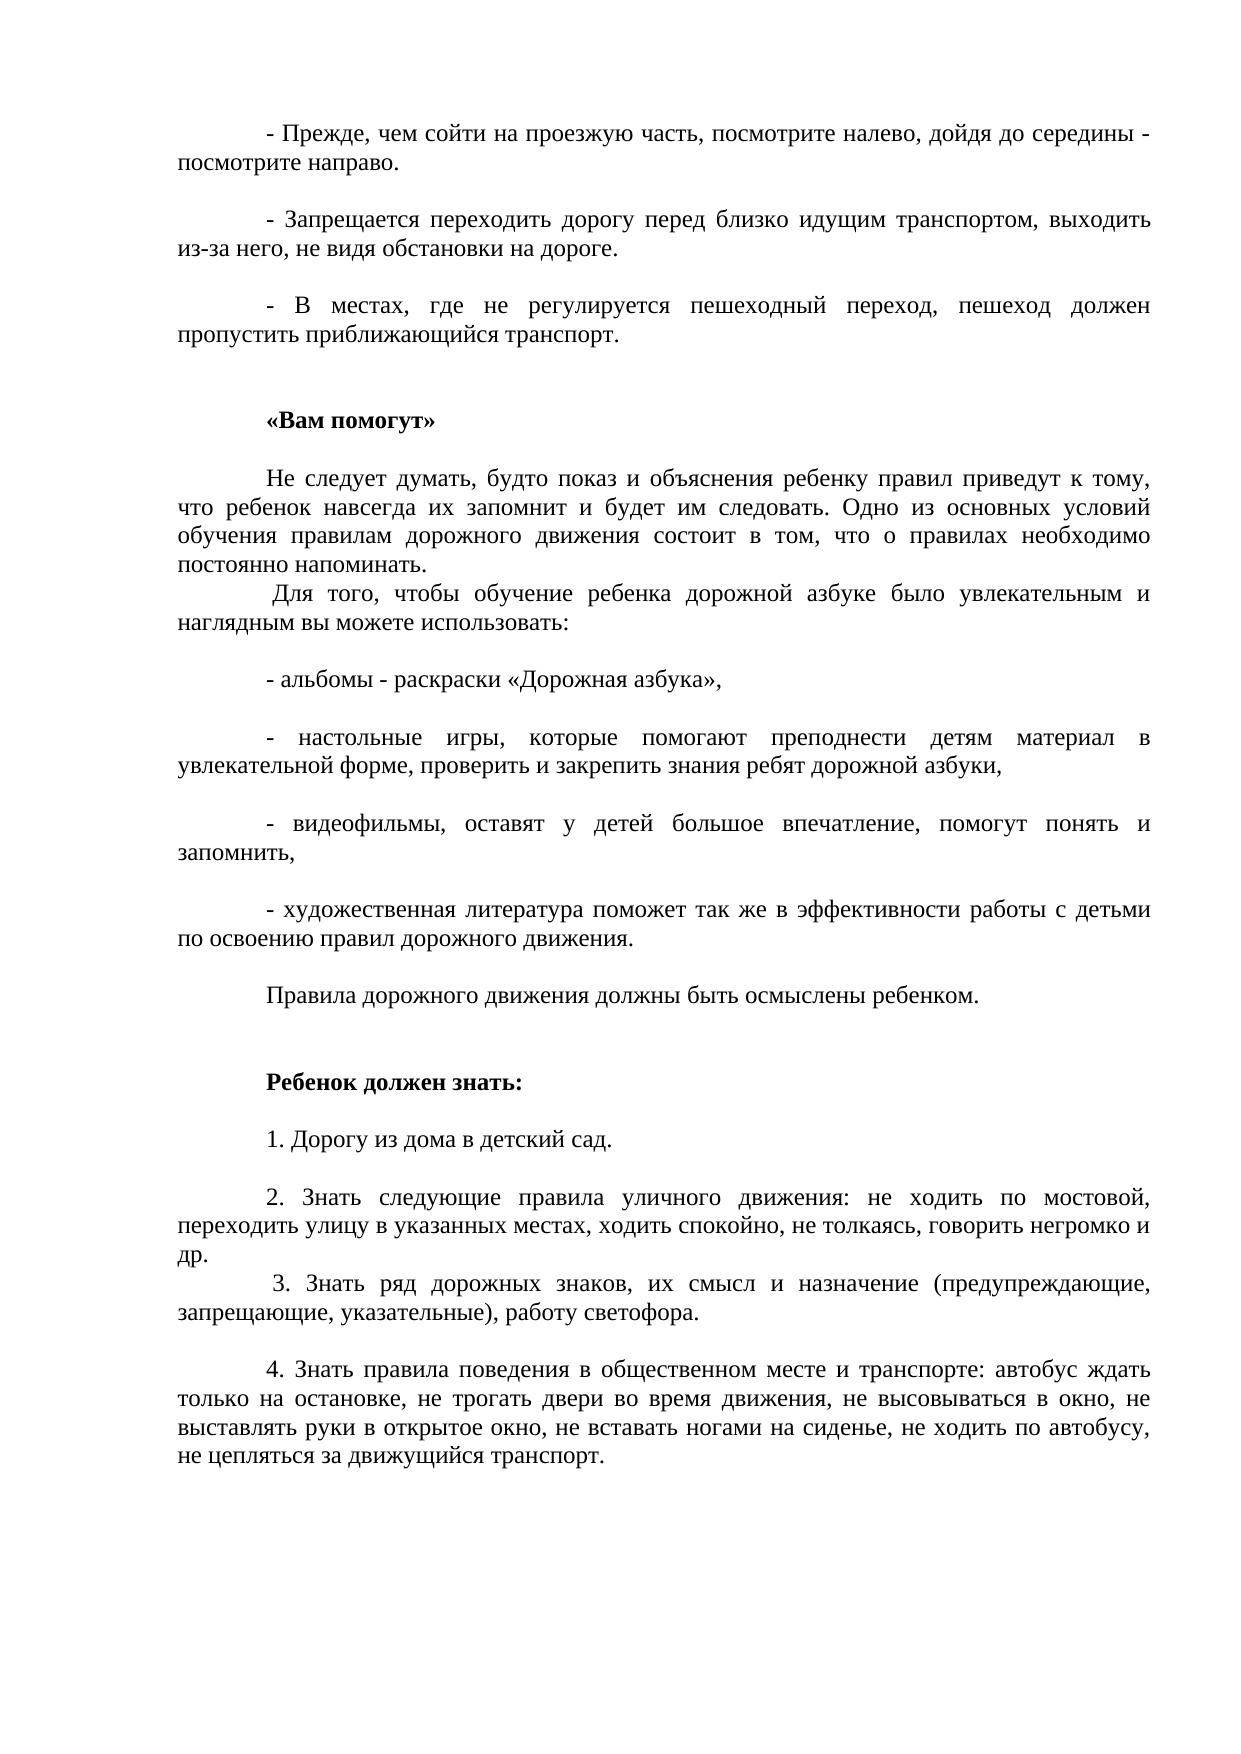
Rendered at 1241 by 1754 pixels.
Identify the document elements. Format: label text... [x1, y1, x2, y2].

text Правила дорожного движения должны быть осмыслены ребенком. [177, 981, 1152, 1009]
text - видеофильмы, оставят у детей большое впечатление, помогут понять и запомнить, [177, 808, 1152, 866]
text - В местах, где не регулируется пешеходный переход, пешеход должен пропустить приближающийся транспорт. [177, 291, 1152, 348]
text Для того, чтобы обучение ребенка дорожной азбуке было увлекательным и наглядным вы можете использовать: [177, 578, 1152, 636]
text - Запрещается переходить дорогу перед близко идущим транспортом, выходить из-за него, не видя обстановки на дороге. [177, 204, 1152, 262]
text 4. Знать правила поведения в общественном месте и транспорте: автобус ждать только на остановке, не трогать двери во время движения, не высовываться в окно, не выставлять руки в открытое окно, не вставать ногами на сиденье, не ходить по автобусу, не цепляться за движущийся транспорт. [177, 1354, 1152, 1469]
text «Вам помогут» [177, 406, 1152, 434]
text - альбомы - раскраски «Дорожная азбука», [177, 664, 1152, 693]
text - настольные игры, которые помогают преподнести детям материал в увлекательной форме, проверить и закрепить знания ребят дорожной азбуки, [177, 722, 1152, 779]
text Ребенок должен знать: [177, 1067, 1152, 1096]
text Не следует думать, будто показ и объяснения ребенку правил приведут к тому, что ребенок навсегда их запомнит и будет им следовать. Одно из основных условий обучения правилам дорожного движения состоит в том, что о правилах необходимо постоянно напоминать. [177, 463, 1152, 578]
text - художественная литература поможет так же в эффективности работы с детьми по освоению правил дорожного движения. [177, 894, 1152, 952]
text 2. Знать следующие правила уличного движения: не ходить по мостовой, переходить улицу в указанных местах, ходить спокойно, не толкаясь, говорить негромко и др. [177, 1182, 1152, 1268]
text 3. Знать ряд дорожных знаков, их смысл и назначение (предупреждающие, запрещающие, указательные), работу светофора. [177, 1268, 1152, 1326]
text 1. Дорогу из дома в детский сад. [177, 1124, 1152, 1153]
text - Прежде, чем сойти на проезжую часть, посмотрите налево, дойдя до середины - посмотрите направо. [177, 118, 1152, 176]
